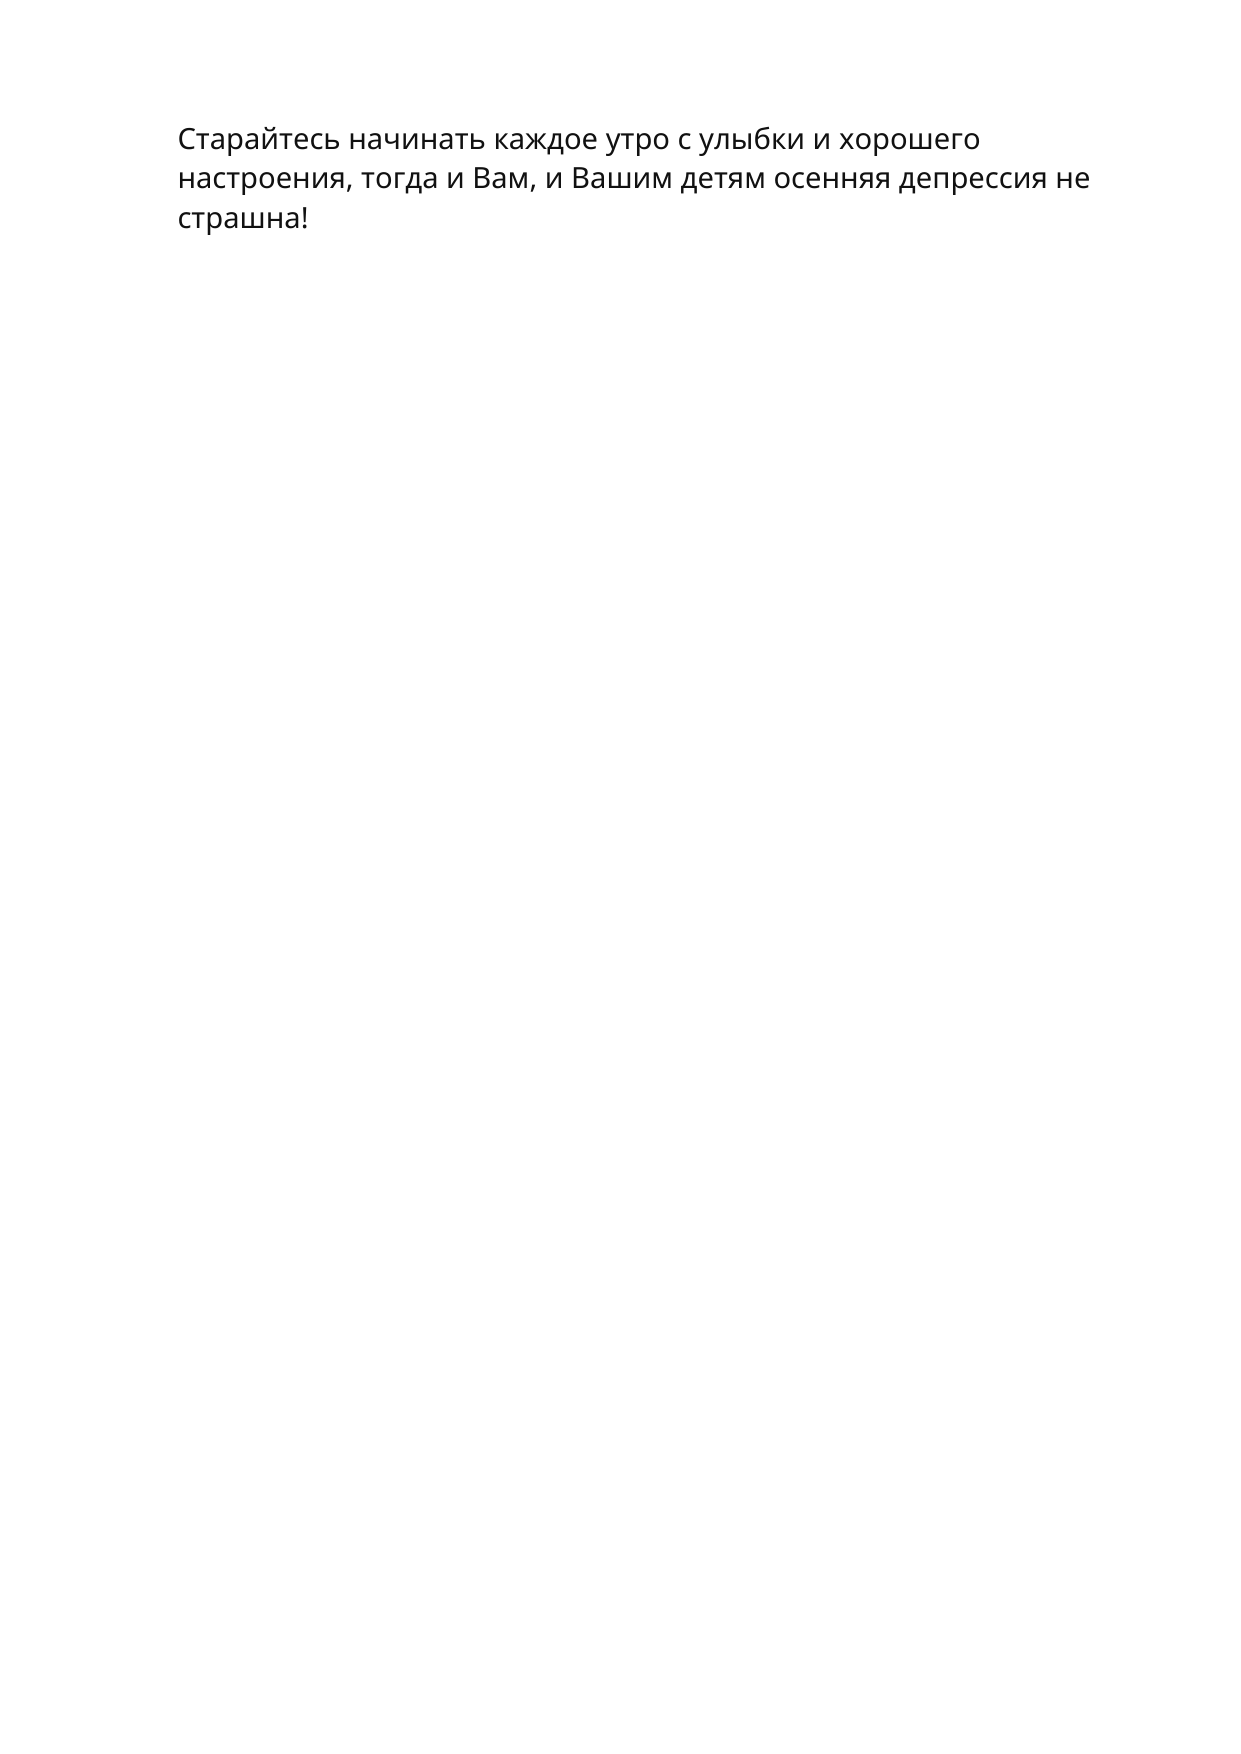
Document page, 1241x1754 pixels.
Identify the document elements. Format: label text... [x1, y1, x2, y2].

text Старайтесь начинать каждое утро с улыбки и хорошего настроения, тогда и Вам, и Вашим детям осенняя депрессия не страшна! [177, 118, 1152, 237]
